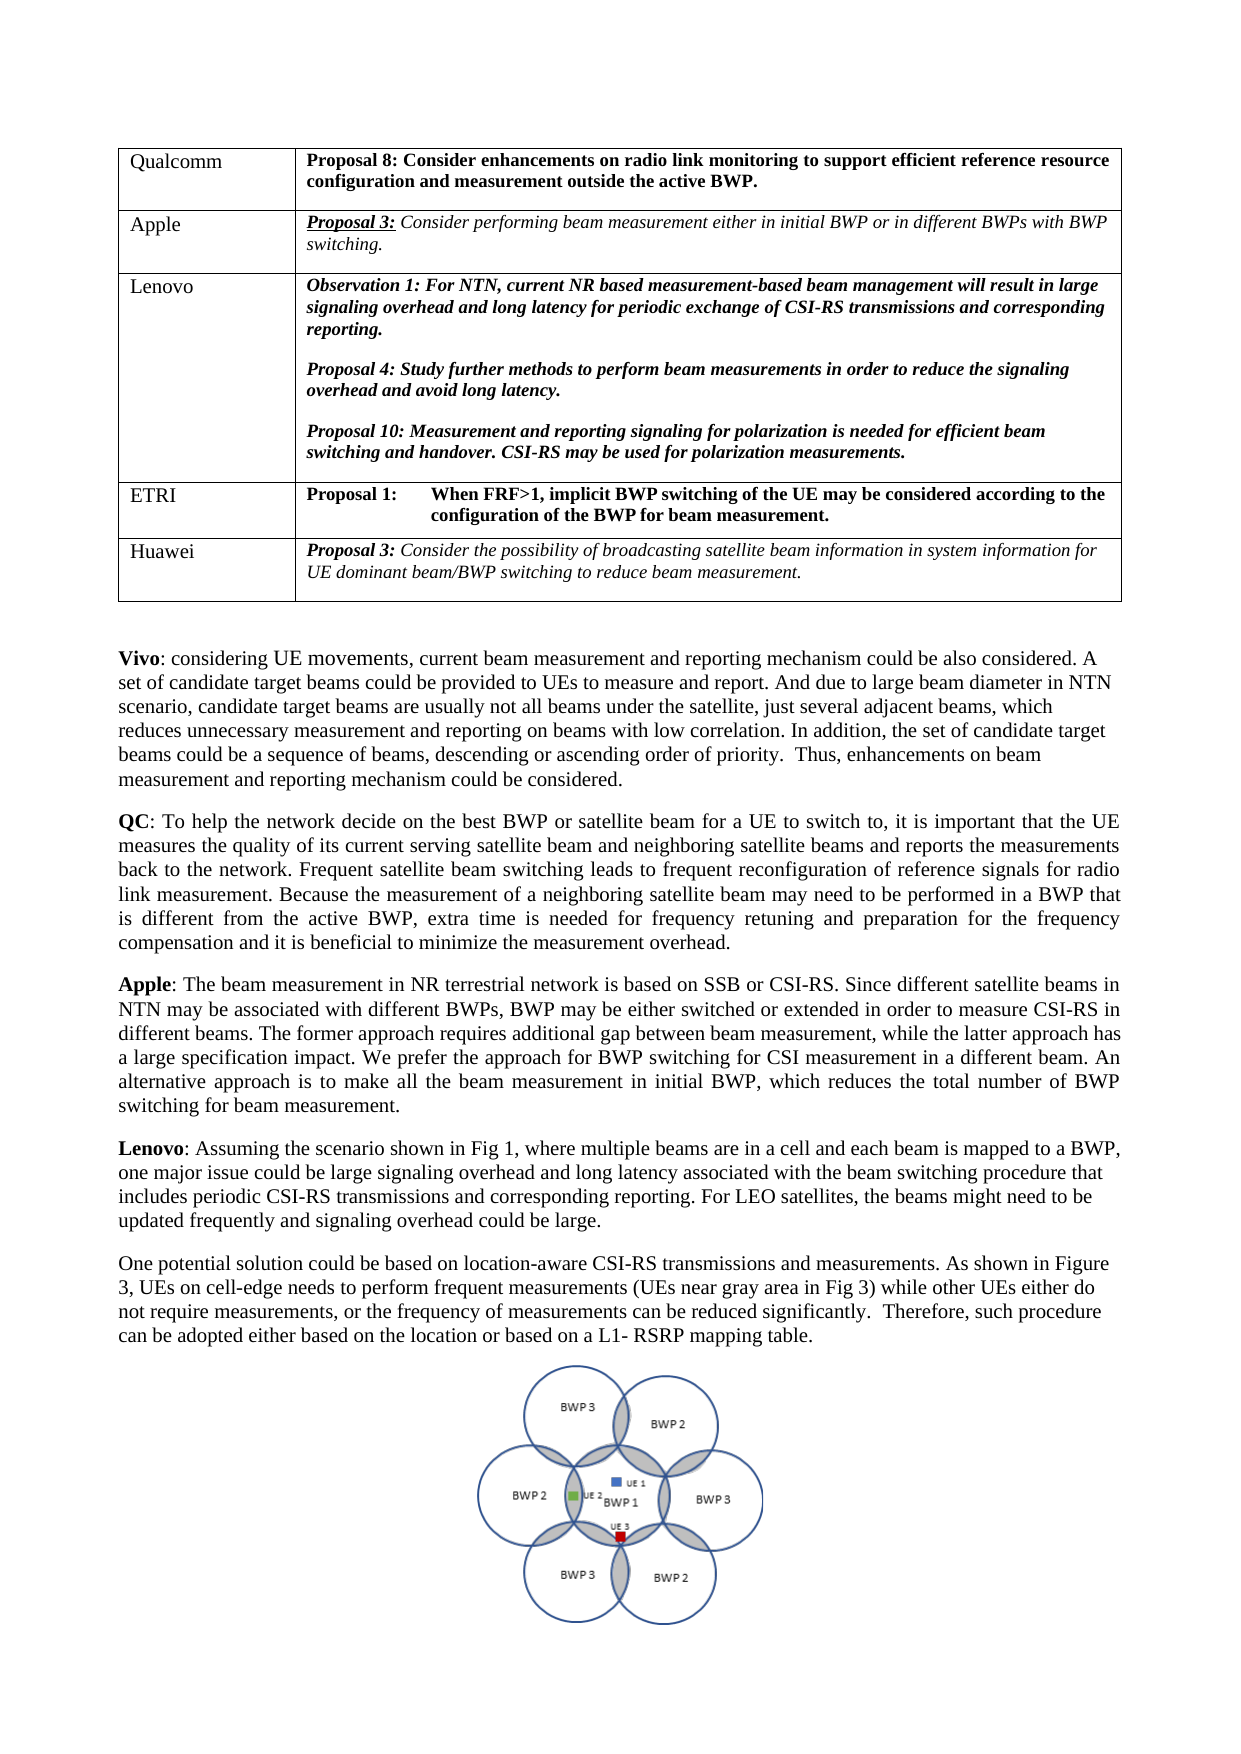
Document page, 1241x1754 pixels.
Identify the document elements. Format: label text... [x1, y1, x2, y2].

text Lenovo: Assuming the scenario shown in Fig 1, where multiple beams are in a cell and each beam is mapped to a BWP, one major issue could be large signaling overhead and long latency associated with the beam switching procedure that includes periodic CSI-RS transmissions and corresponding reporting. For LEO satellites, the beams might need to be updated frequently and signaling overhead could be large. [118, 1136, 1122, 1232]
table_cell Proposal 1: When FRF>1, implicit BWP switching of the UE may be considered according to the configuration of the BWP for beam measurement. [296, 483, 1121, 538]
table_cell Lenovo [119, 274, 295, 482]
table_cell Proposal 8: Consider enhancements on radio link monitoring to support efficient reference resource configuration and measurement outside the active BWP. [296, 149, 1121, 210]
text QC: To help the network decide on the best BWP or satellite beam for a UE to switch to, it is important that the UE measures the quality of its current serving satellite beam and neighboring satellite beams and reports the measurements back to the network. Frequent satellite beam switching leads to frequent reconfiguration of reference signals for radio link measurement. Because the measurement of a neighboring satellite beam may need to be performed in a BWP that is different from the active BWP, extra time is needed for frequency retuning and preparation for the frequency compensation and it is beneficial to minimize the measurement overhead. [118, 809, 1122, 954]
table_cell Proposal 3: Consider the possibility of broadcasting satellite beam information in system information for UE dominant beam/BWP switching to reduce beam measurement. [296, 539, 1121, 601]
text Apple: The beam measurement in NR terrestrial network is based on SSB or CSI-RS. Since different satellite beams in NTN may be associated with different BWPs, BWP may be either switched or extended in order to measure CSI-RS in different beams. The former approach requires additional gap between beam measurement, while the latter approach has a large specification impact. We prefer the approach for BWP switching for CSI measurement in a different beam. An alternative approach is to make all the beam measurement in initial BWP, which reduces the total number of BWP switching for beam measurement. [118, 972, 1122, 1117]
table_cell ETRI [119, 483, 295, 538]
text One potential solution could be based on location-aware CSI-RS transmissions and measurements. As shown in Figure 3, UEs on cell-edge needs to perform frequent measurements (UEs near gray area in Fig 3) while other UEs either do not require measurements, or the frequency of measurements can be reduced significantly. Therefore, such procedure can be adopted either based on the location or based on a L1- RSRP mapping table. [118, 1251, 1122, 1347]
table_cell Proposal 3: Consider performing beam measurement either in initial BWP or in different BWPs with BWP switching. [296, 211, 1121, 273]
table_cell Huawei [119, 539, 295, 601]
picture [477, 1365, 764, 1625]
text Vivo: considering UE movements, current beam measurement and reporting mechanism could be also considered. A set of candidate target beams could be provided to UEs to measure and report. And due to large beam diameter in NTN scenario, candidate target beams are usually not all beams under the satellite, just several adjacent beams, which reduces unnecessary measurement and reporting on beams with low correlation. In addition, the set of candidate target beams could be a sequence of beams, descending or ascending order of priority. Thus, enhancements on beam measurement and reporting mechanism could be considered. [118, 645, 1122, 791]
table_cell Apple [119, 211, 295, 273]
table_cell Qualcomm [119, 149, 295, 210]
table_cell Observation 1: For NTN, current NR based measurement-based beam management will result in large signaling overhead and long latency for periodic exchange of CSI-RS transmissions and corresponding reporting. Proposal 4: Study further methods to perform beam measurements in order to reduce the signaling overhead and avoid long latency. Proposal 10: Measurement and reporting signaling for polarization is needed for efficient beam switching and handover. CSI-RS may be used for polarization measurements. [296, 274, 1121, 482]
